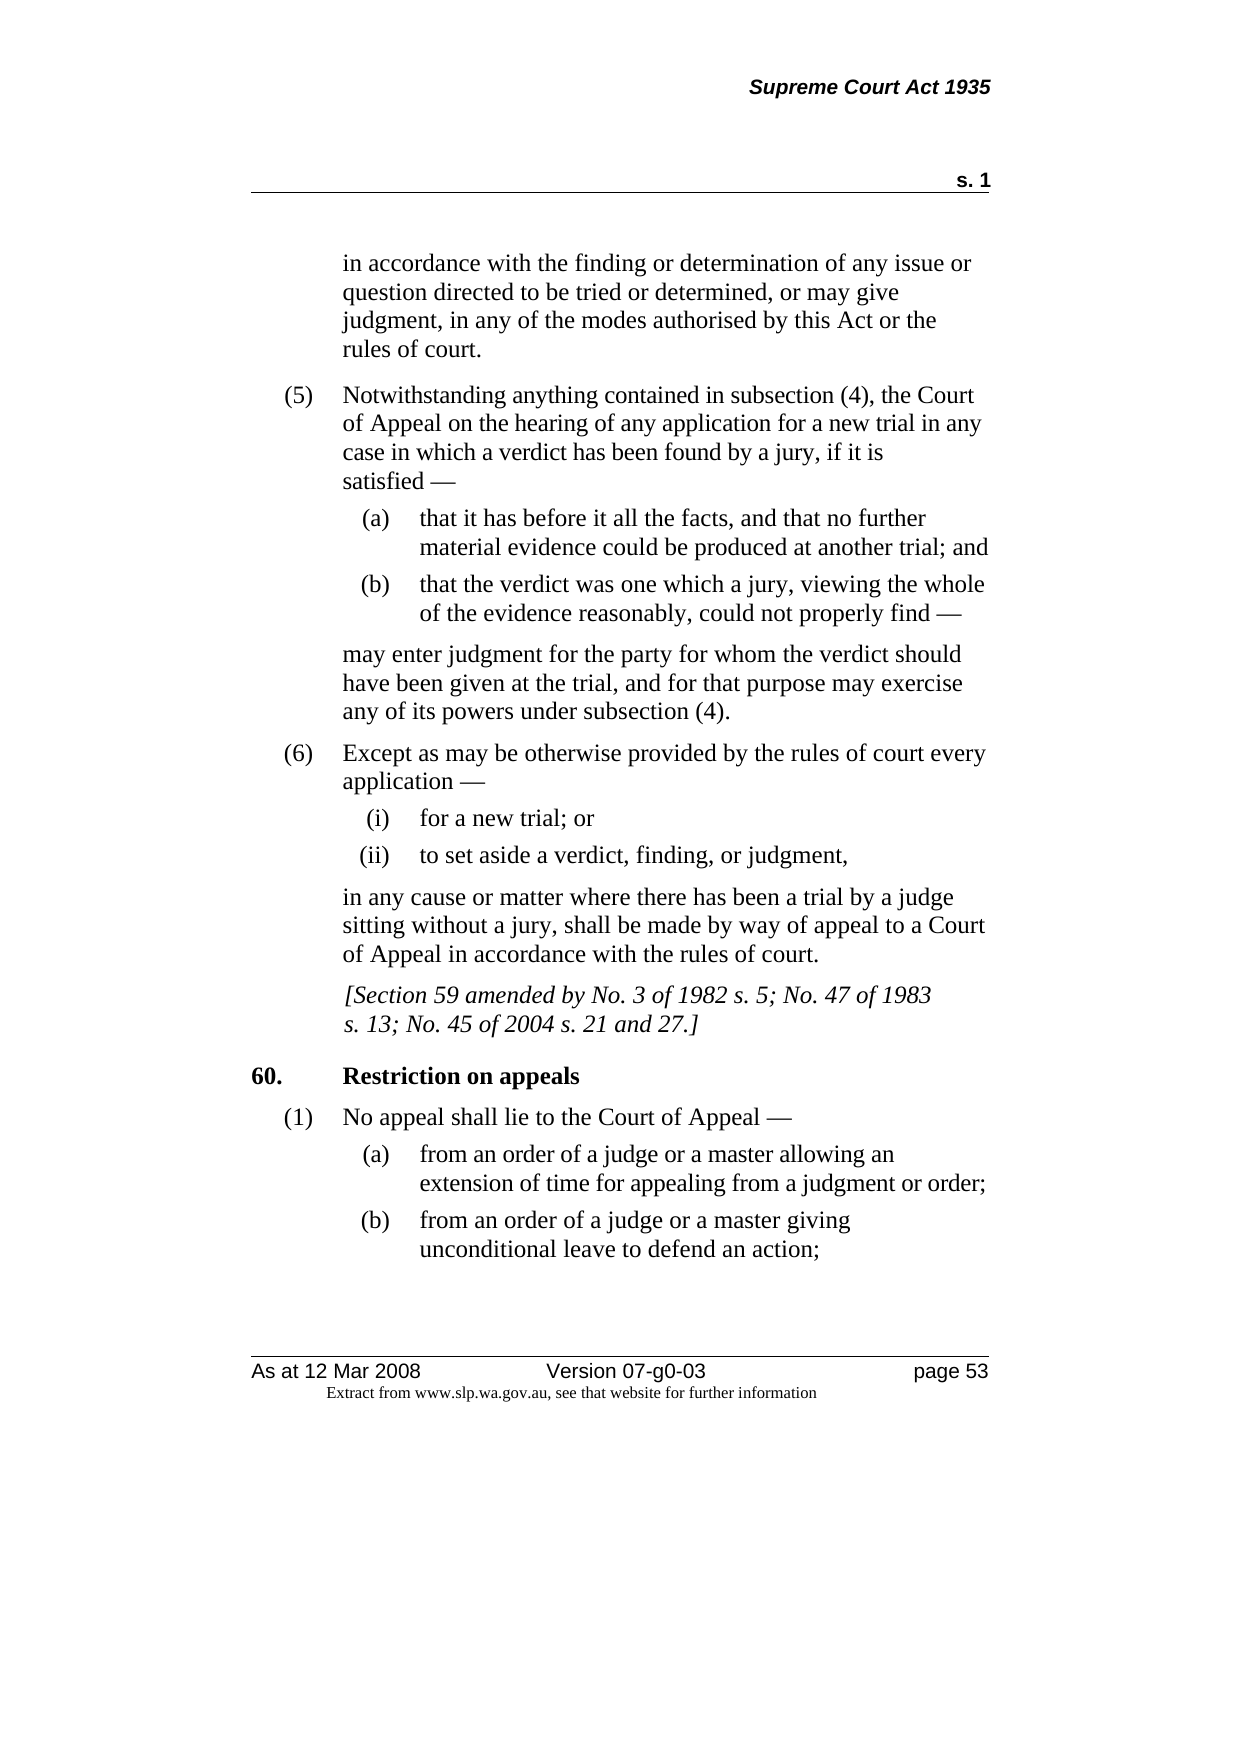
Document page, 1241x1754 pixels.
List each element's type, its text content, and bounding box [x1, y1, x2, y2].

text in any cause or matter where there has been a trial by a judge sitting without a jury, shall be made by way of appeal to a Court of Appeal in accordance with the rules of court. [251, 882, 989, 968]
text (b) from an order of a judge or a master giving unconditional leave to defend an action; [251, 1205, 989, 1263]
text (6) Except as may be otherwise provided by the rules of court every application — [251, 738, 989, 795]
text (b) that the verdict was one which a jury, viewing the whole of the evidence reasonably, could not properly find — [251, 569, 989, 626]
text [Section 59 amended by No. 3 of 1982 s. 5; No. 47 of 1983 s. 13; No. 45 of 2004 s. 21 and 27.] [251, 981, 989, 1038]
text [251, 248, 989, 363]
text (1) No appeal shall lie to the Court of Appeal — [251, 1102, 989, 1131]
text (i) for a new trial; or [251, 803, 989, 832]
text (a) that it has before it all the facts, and that no further material evidence could be produced at another trial; and [251, 503, 989, 561]
text (a) from an order of a judge or a master allowing an extension of time for appealing from a judgment or order; [251, 1139, 989, 1197]
text may enter judgment for the party for whom the verdict should have been given at the trial, and for that purpose may exercise any of its powers under subsection (4). [251, 639, 989, 725]
text (ii) to set aside a verdict, finding, or judgment, [251, 841, 989, 869]
text (5) Notwithstanding anything contained in subsection (4), the Court of Appeal on the hearing of any application for a new trial in any case in which a verdict has been found by a jury, if it is satisfied — [251, 380, 989, 495]
subtitle 60. Restriction on appeals [251, 1061, 989, 1090]
